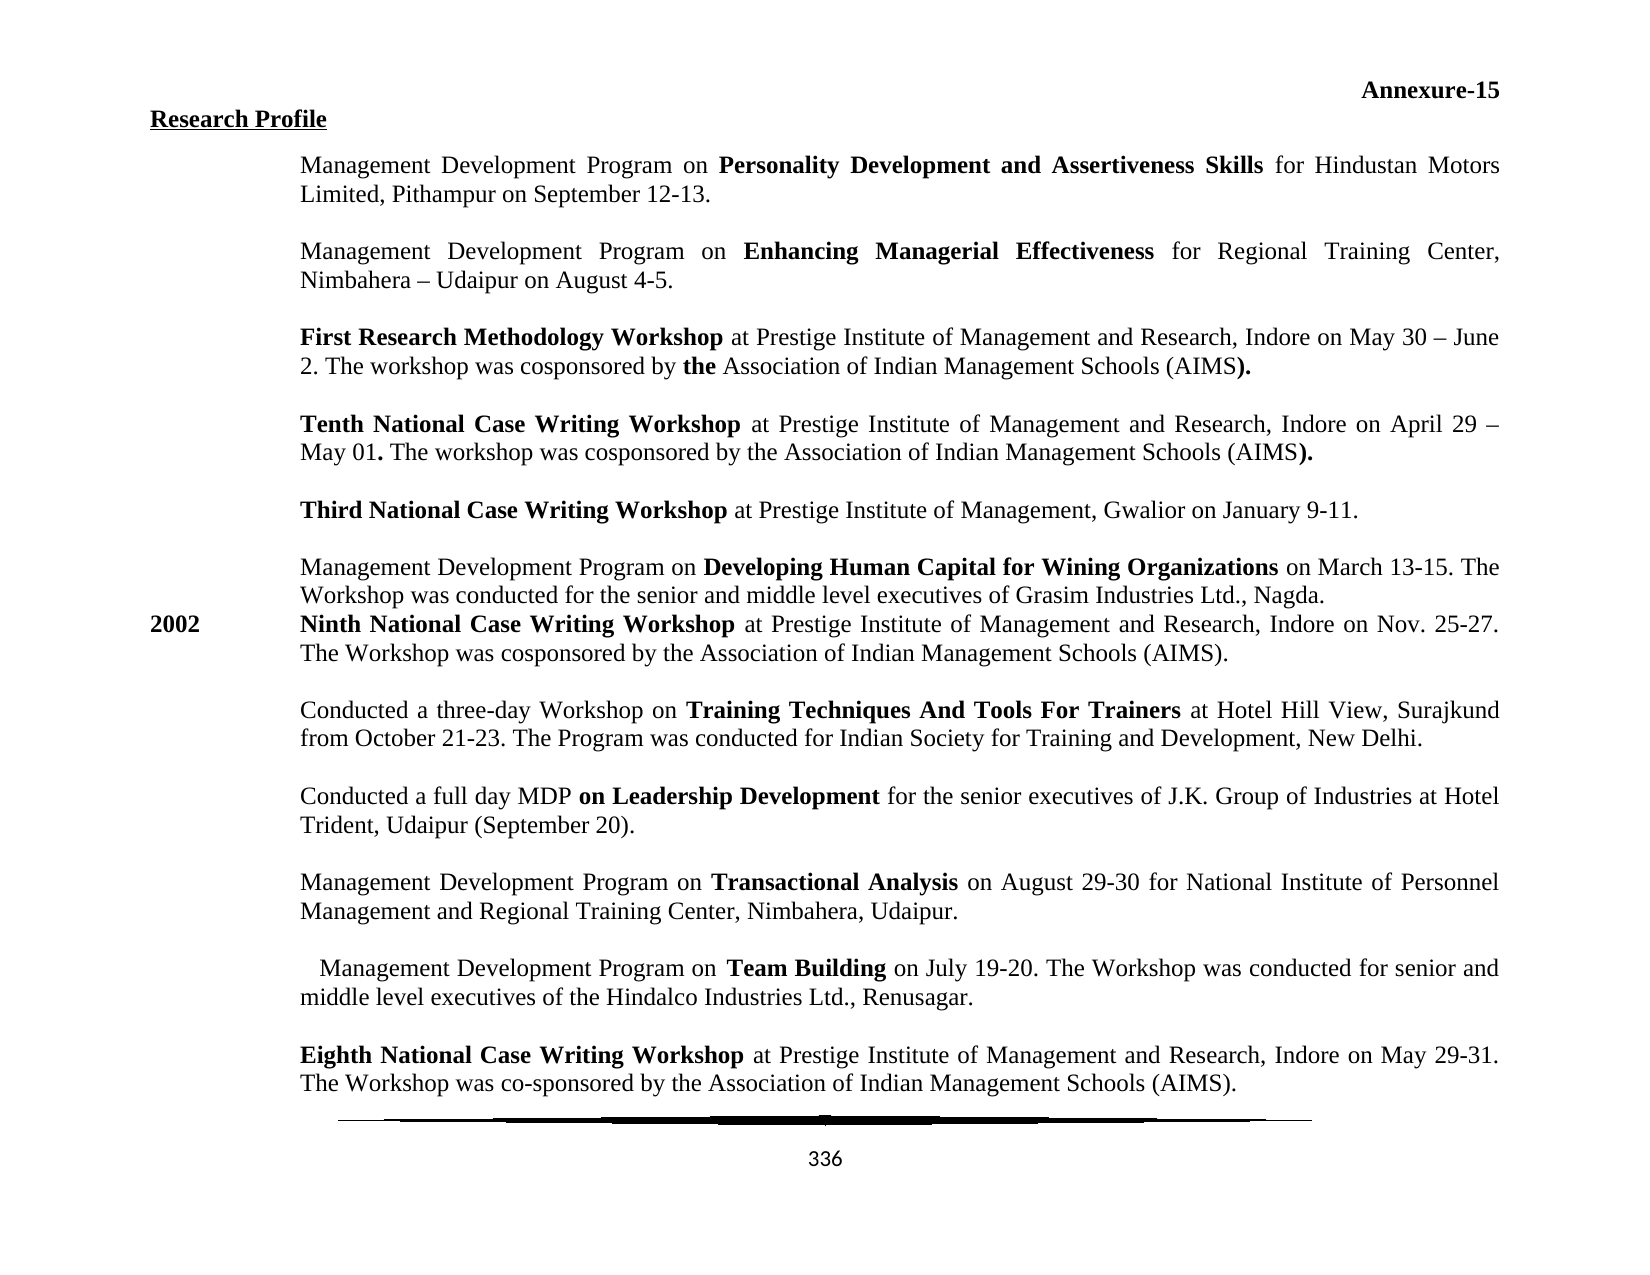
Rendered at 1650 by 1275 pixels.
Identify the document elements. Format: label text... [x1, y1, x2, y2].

text Management Development Program on Personality Development and Assertiveness Skills for Hindustan Motors Limited, Pithampur on September 12-13. [150, 150, 1500, 207]
text Conducted a three-day Workshop on Training Techniques And Tools For Trainers at Hotel Hill View, Surajkund from October 21-23. The Program was conducted for Indian Society for Training and Development, New Delhi. [150, 695, 1500, 752]
text Management Development Program on Developing Human Capital for Wining Organizations on March 13-15. The Workshop was conducted for the senior and middle level executives of Grasim Industries Ltd., Nagda. [150, 552, 1500, 609]
text Third National Case Writing Workshop at Prestige Institute of Management, Gwalior on January 9-11. [150, 495, 1500, 524]
text Management Development Program on Enhancing Managerial Effectiveness for Regional Training Center, Nimbahera – Udaipur on August 4-5. [150, 236, 1500, 294]
text 2002 Ninth National Case Writing Workshop at Prestige Institute of Management and Research, Indore on Nov. 25-27. The Workshop was cosponsored by the Association of Indian Management Schools (AIMS). [150, 609, 1500, 667]
text First Research Methodology Workshop at Prestige Institute of Management and Research, Indore on May 30 – June 2. The workshop was cosponsored by the Association of Indian Management Schools (AIMS). [150, 322, 1500, 380]
text Conducted a full day MDP on Leadership Development for the senior executives of J.K. Group of Industries at Hotel Trident, Udaipur (September 20). [150, 781, 1500, 838]
text Management Development Program on Transactional Analysis on August 29-30 for National Institute of Personnel Management and Regional Training Center, Nimbahera, Udaipur. [150, 867, 1500, 925]
text Management Development Program on Team Building on July 19-20. The Workshop was conducted for senior and middle level executives of the Hindalco Industries Ltd., Renusagar. [150, 953, 1500, 1011]
text Eighth National Case Writing Workshop at Prestige Institute of Management and Research, Indore on May 29-31. The Workshop was co-sponsored by the Association of Indian Management Schools (AIMS). [150, 1040, 1500, 1097]
text Tenth National Case Writing Workshop at Prestige Institute of Management and Research, Indore on April 29 – May 01. The workshop was cosponsored by the Association of Indian Management Schools (AIMS). [150, 409, 1500, 466]
